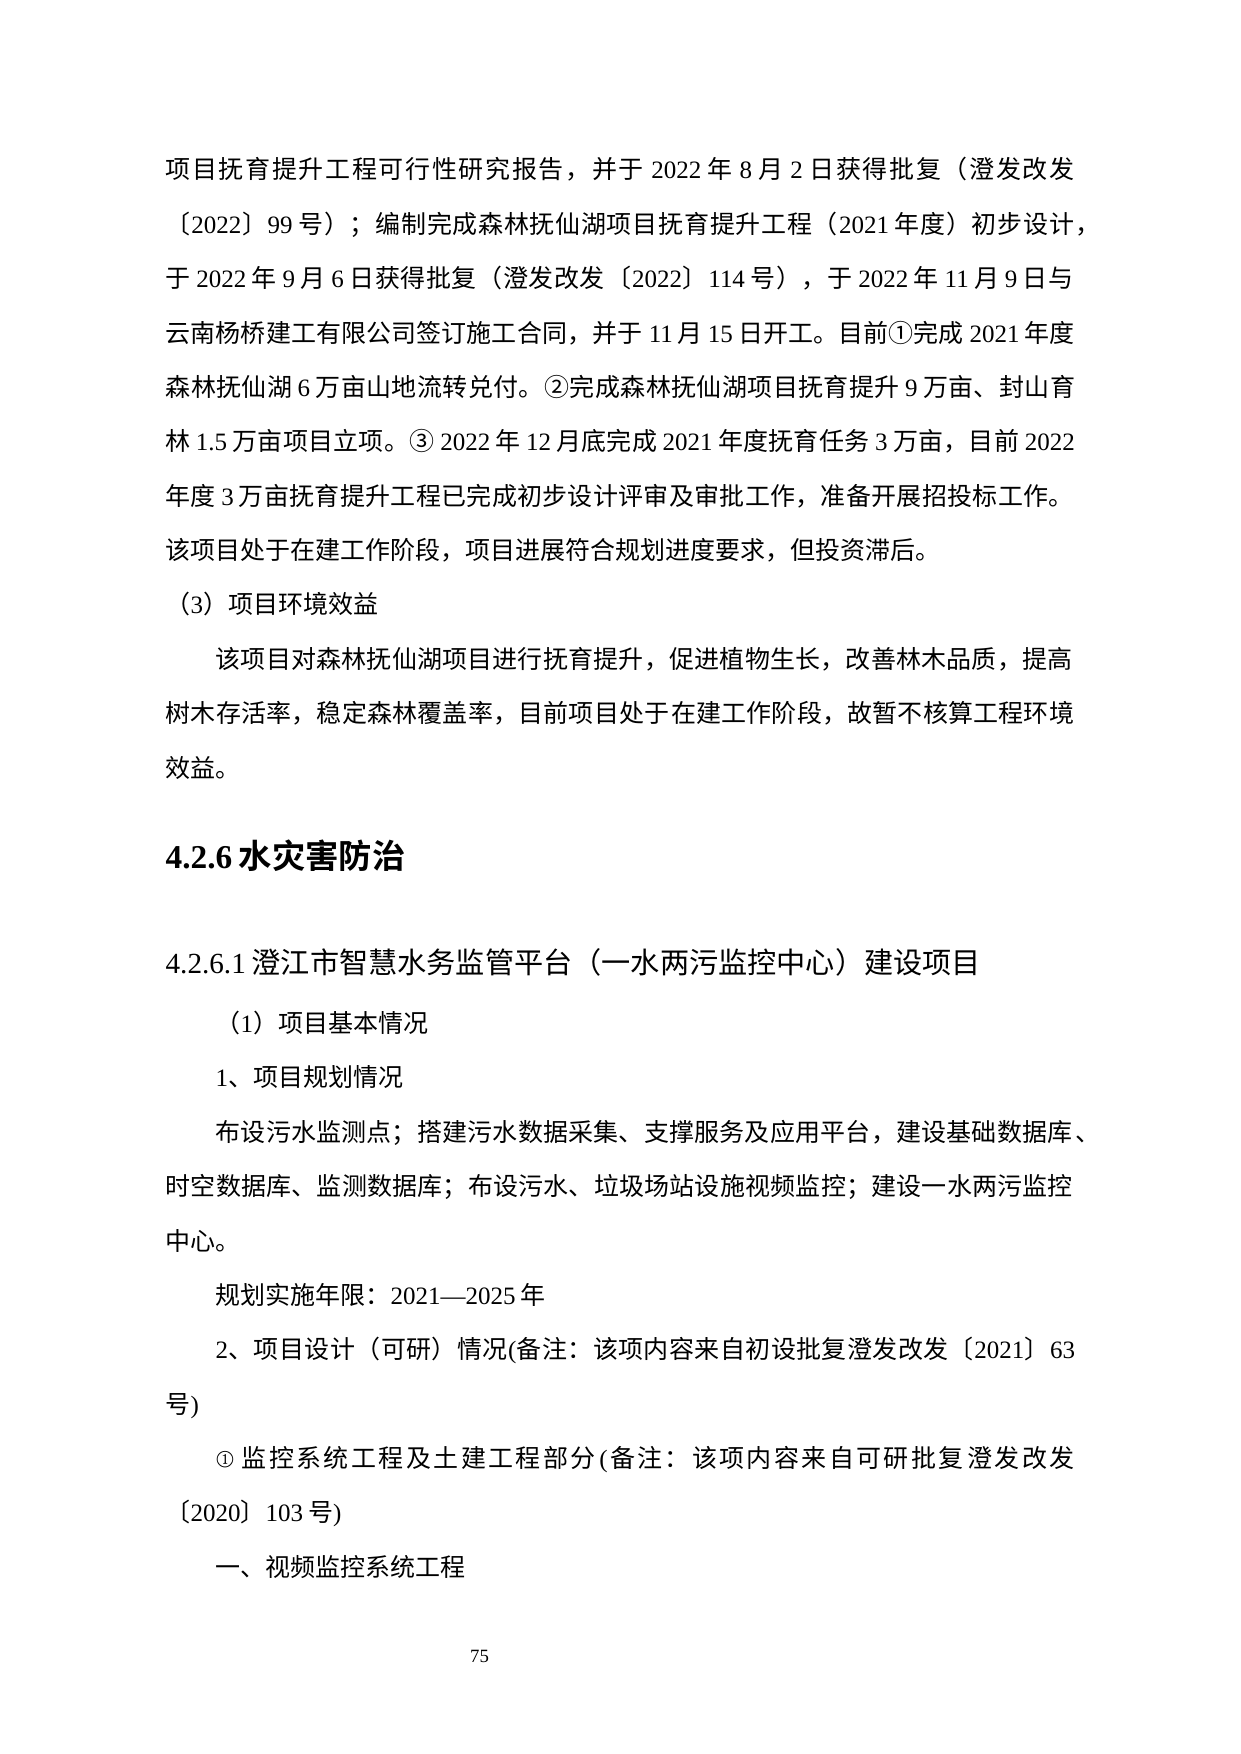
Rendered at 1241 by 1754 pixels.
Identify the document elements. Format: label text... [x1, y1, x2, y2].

text 布设污水监测点；搭建污水数据采集、支撑服务及应用平台，建设基础数据库、时空数据库、监测数据库；布设污水、垃圾场站设施视频监控；建设一水两污监控中心。 [165, 1112, 1075, 1257]
text 该项目对森林抚仙湖项目进行抚育提升，促进植物生长，改善林木品质，提高树木存活率，稳定森林覆盖率，目前项目处于在建工作阶段，故暂不核算工程环境效益。 [165, 639, 1075, 784]
text （3）项目环境效益 [165, 585, 1075, 621]
text （1）项目基本情况 [165, 1003, 1075, 1040]
subtitle 4.2.6水灾害防治 [165, 829, 1075, 878]
text 规划实施年限：2021—2025年 [215, 1275, 1075, 1312]
text 2、项目设计（可研）情况(备注：该项内容来自初设批复澄发改发〔2021〕63号) [165, 1330, 1075, 1420]
text ①监控系统工程及土建工程部分(备注：该项内容来自可研批复澄发改发〔2020〕103号) [165, 1438, 1075, 1529]
text 1、项目规划情况 [215, 1058, 1075, 1094]
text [165, 150, 1075, 567]
subtitle 4.2.6.1澄江市智慧水务监管平台（一水两污监控中心）建设项目 [165, 940, 1075, 982]
text 一、视频监控系统工程 [215, 1547, 1075, 1583]
